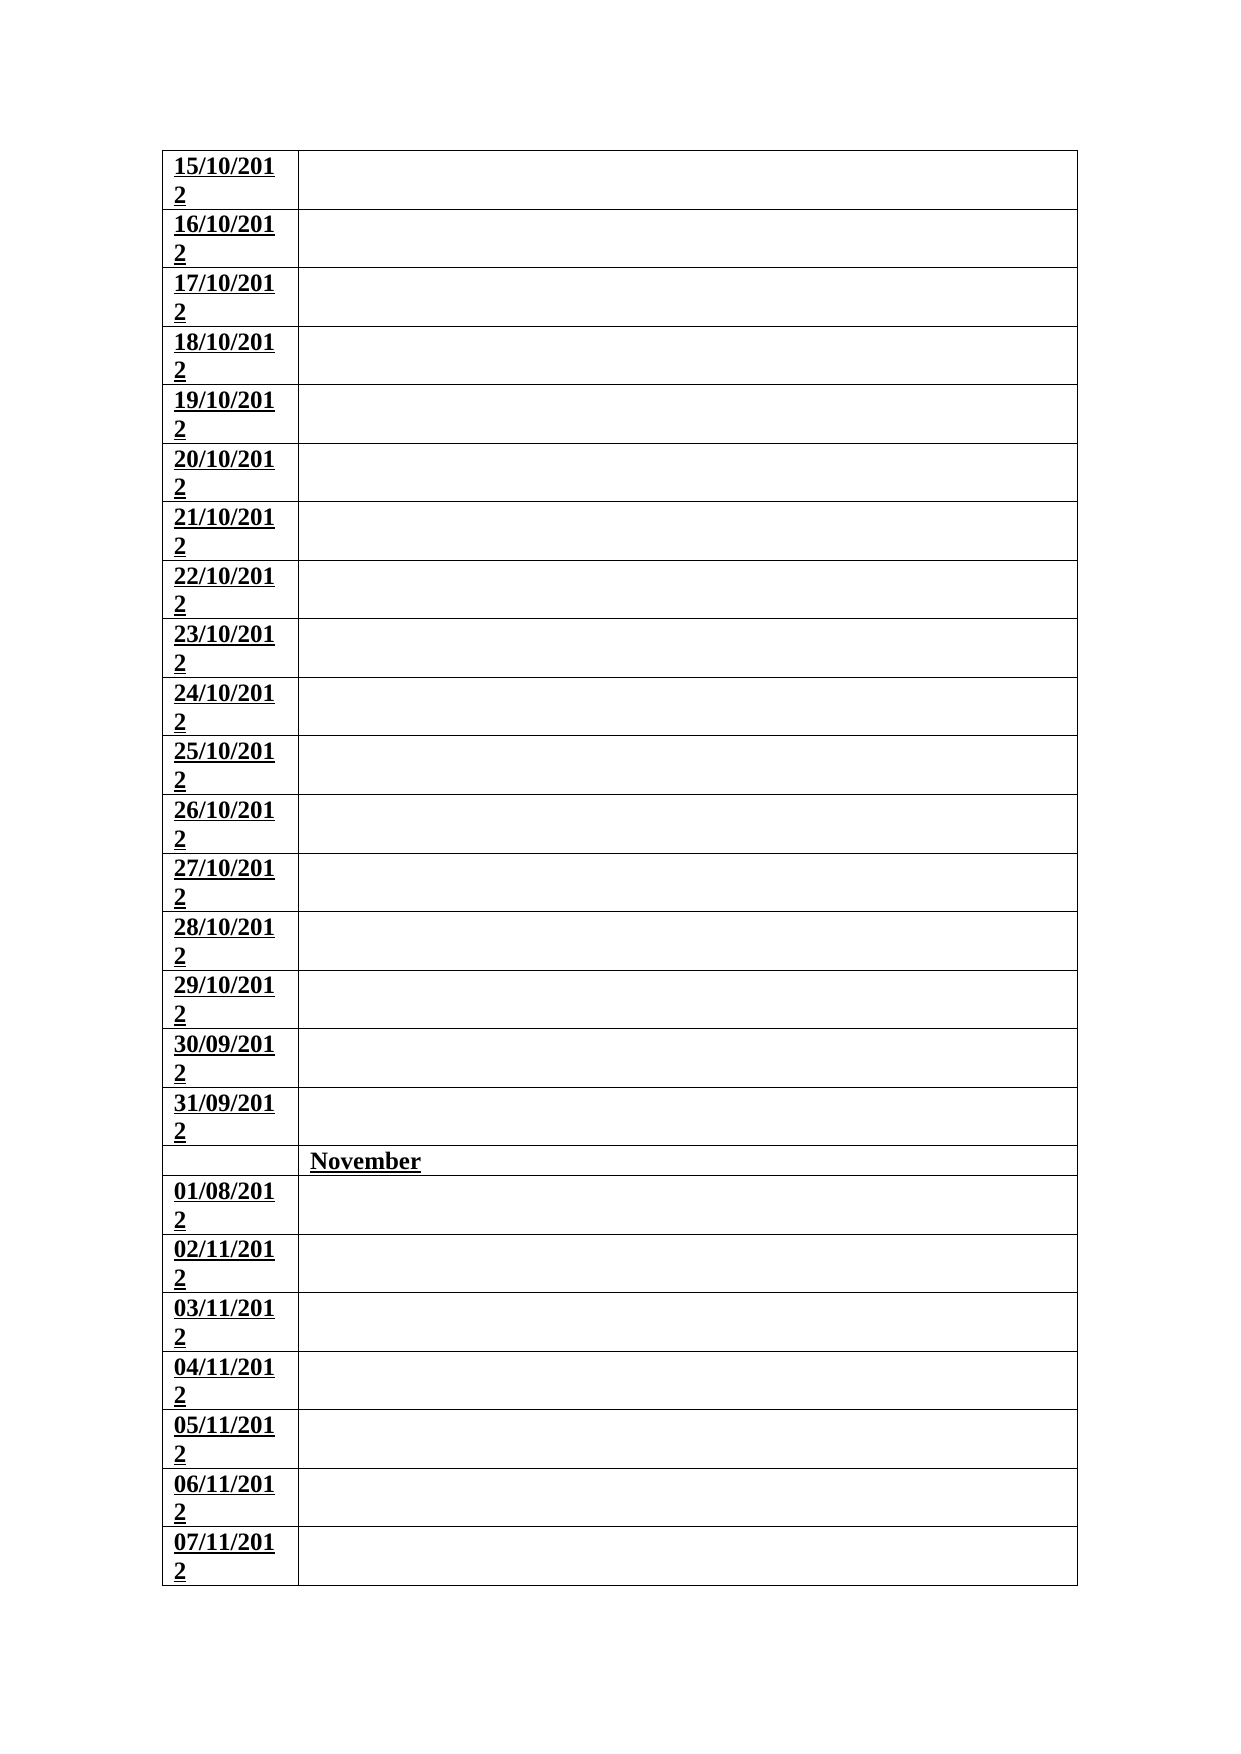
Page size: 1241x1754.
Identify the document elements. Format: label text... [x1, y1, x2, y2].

table_cell [299, 619, 1077, 677]
table_cell 31/09/2012 [163, 1088, 298, 1145]
table_cell 16/10/2012 [163, 210, 298, 267]
table_cell [299, 1293, 1077, 1351]
table_cell [299, 151, 1077, 208]
table_cell 07/11/2012 [163, 1527, 298, 1585]
table_cell [299, 1176, 1077, 1233]
table_cell 28/10/2012 [163, 912, 298, 969]
table_cell 23/10/2012 [163, 619, 298, 677]
table_cell [299, 1527, 1077, 1585]
table_cell [299, 1352, 1077, 1409]
table_cell [299, 444, 1077, 501]
table_cell November [299, 1146, 1077, 1175]
table_cell 20/10/2012 [163, 444, 298, 501]
table_cell [299, 1088, 1077, 1145]
table_cell 22/10/2012 [163, 561, 298, 618]
table_cell [299, 678, 1077, 735]
table_cell [299, 1469, 1077, 1526]
table_cell [299, 327, 1077, 384]
table_cell 03/11/2012 [163, 1293, 298, 1351]
table_cell 26/10/2012 [163, 795, 298, 852]
table_cell [299, 1410, 1077, 1468]
table_cell [299, 210, 1077, 267]
table_cell 18/10/2012 [163, 327, 298, 384]
table_cell [299, 736, 1077, 794]
table_cell 27/10/2012 [163, 854, 298, 911]
table_cell [299, 385, 1077, 443]
table_cell [299, 854, 1077, 911]
table_cell [299, 971, 1077, 1028]
table_cell 15/10/2012 [163, 151, 298, 208]
table_cell [299, 1029, 1077, 1087]
table_cell 25/10/2012 [163, 736, 298, 794]
table_cell 21/10/2012 [163, 502, 298, 560]
table_cell [163, 1146, 298, 1175]
table_cell 04/11/2012 [163, 1352, 298, 1409]
table_cell [299, 561, 1077, 618]
table_cell [299, 502, 1077, 560]
table_cell 29/10/2012 [163, 971, 298, 1028]
table_cell 24/10/2012 [163, 678, 298, 735]
table_cell 17/10/2012 [163, 268, 298, 326]
table_cell 05/11/2012 [163, 1410, 298, 1468]
table_cell 01/08/2012 [163, 1176, 298, 1233]
table_cell [299, 795, 1077, 852]
table_cell 02/11/2012 [163, 1235, 298, 1292]
table_cell [299, 268, 1077, 326]
table_cell 06/11/2012 [163, 1469, 298, 1526]
table_cell 30/09/2012 [163, 1029, 298, 1087]
table_cell 19/10/2012 [163, 385, 298, 443]
table_cell [299, 912, 1077, 969]
table_cell [299, 1235, 1077, 1292]
